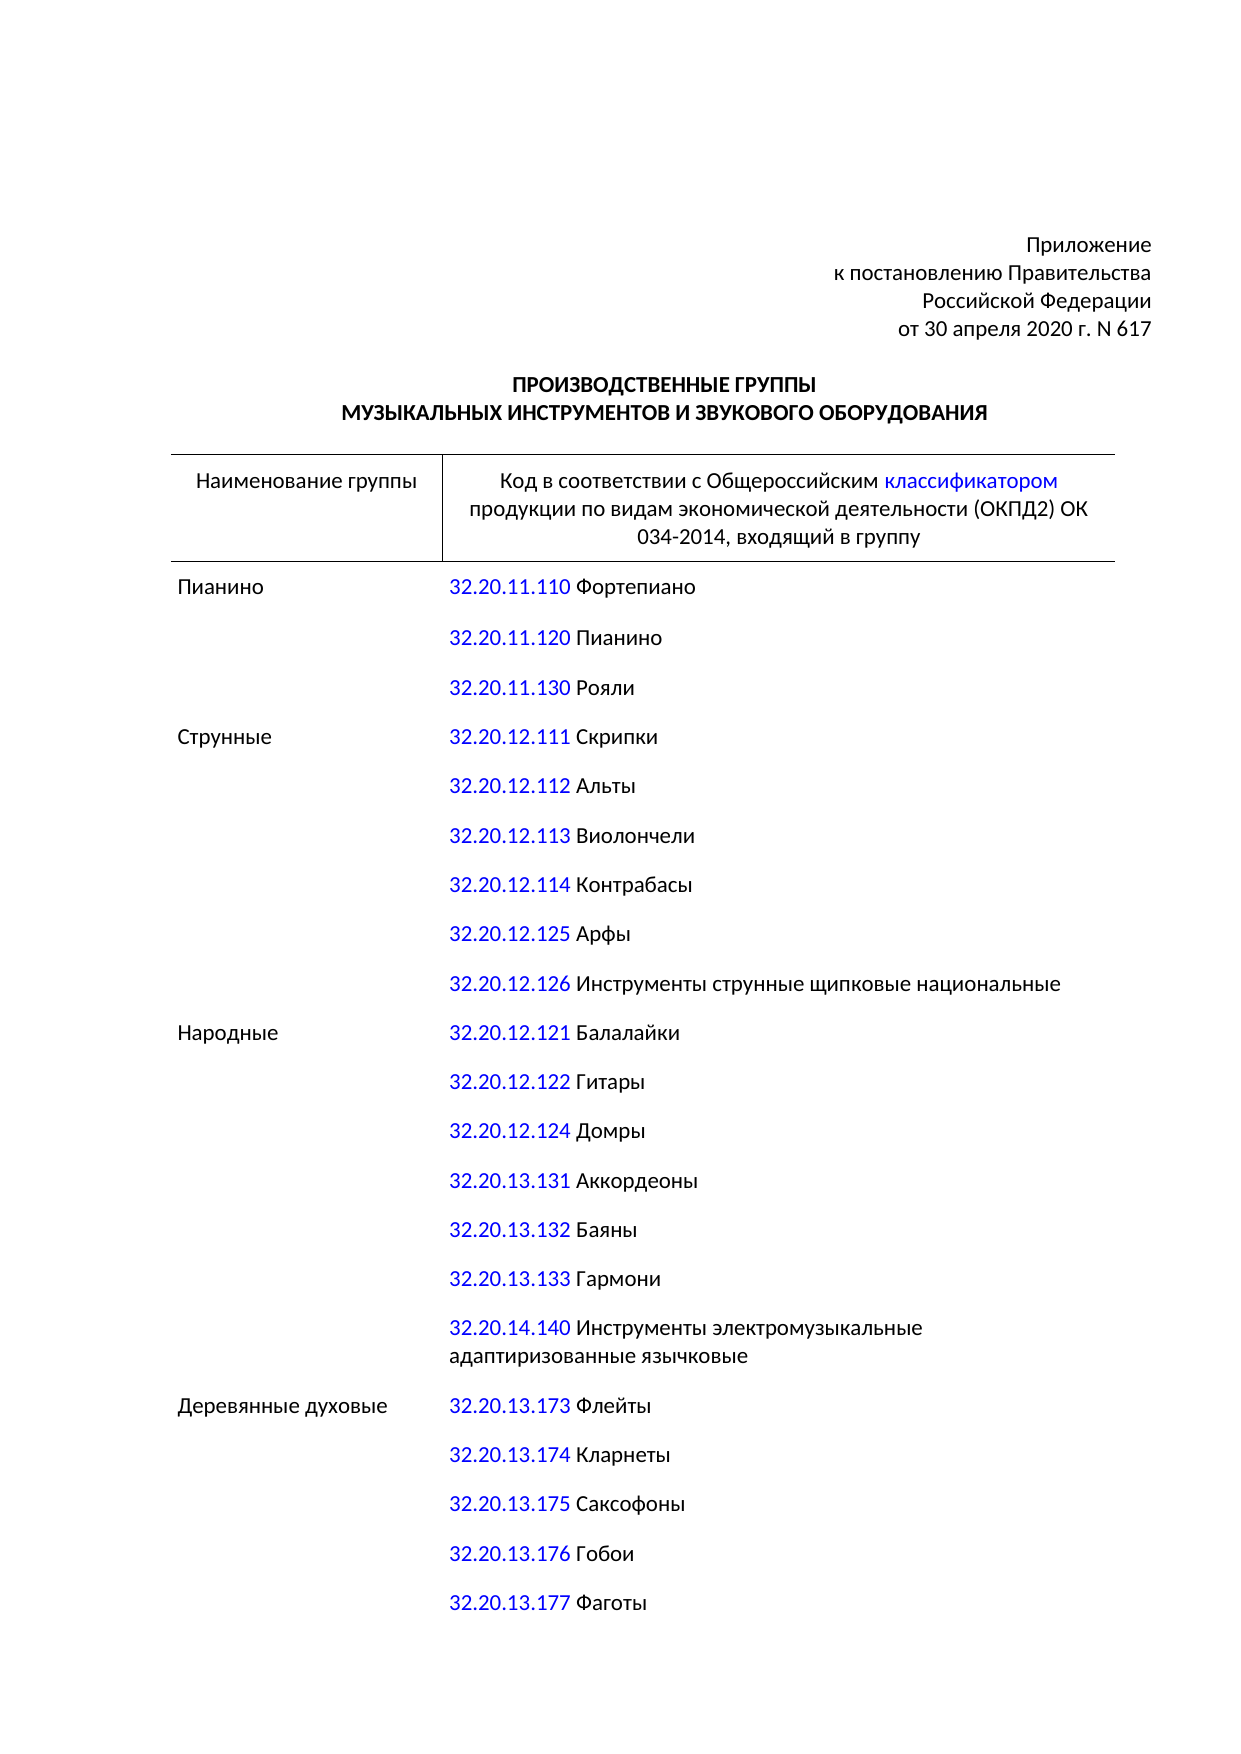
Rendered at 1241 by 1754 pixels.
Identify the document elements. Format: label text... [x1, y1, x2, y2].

table_cell 32.20.12.114 Контрабасы [443, 860, 1115, 909]
table_cell Струнные [171, 712, 442, 1007]
table_cell Народные [171, 1007, 442, 1380]
text от 30 апреля 2020 г. N 617 [177, 314, 1152, 342]
table_cell 32.20.12.121 Балалайки [443, 1007, 1115, 1057]
table_cell 32.20.11.110 Фортепиано [443, 562, 1115, 611]
table_cell 32.20.12.125 Арфы [443, 909, 1115, 958]
table_cell 32.20.12.113 Виолончели [443, 810, 1115, 859]
table_cell 32.20.13.132 Баяны [443, 1204, 1115, 1254]
table_cell 32.20.13.131 Аккордеоны [443, 1155, 1115, 1204]
table_cell 32.20.14.140 Инструменты электромузыкальные адаптиризованные язычковые [443, 1303, 1115, 1380]
title МУЗЫКАЛЬНЫХ ИНСТРУМЕНТОВ И ЗВУКОВОГО ОБОРУДОВАНИЯ [177, 398, 1152, 426]
table_cell 32.20.12.124 Домры [443, 1106, 1115, 1155]
text к постановлению Правительства [177, 258, 1152, 286]
table_cell 32.20.13.173 Флейты [443, 1380, 1115, 1429]
table_cell 32.20.13.176 Гобои [443, 1528, 1115, 1577]
table_cell 32.20.13.133 Гармони [443, 1254, 1115, 1303]
table_cell 32.20.13.174 Кларнеты [443, 1430, 1115, 1479]
table_cell 32.20.13.177 Фаготы [443, 1577, 1115, 1627]
title ПРОИЗВОДСТВЕННЫЕ ГРУППЫ [177, 370, 1152, 398]
table_cell 32.20.12.112 Альты [443, 761, 1115, 810]
table_cell 32.20.11.130 Рояли [443, 661, 1115, 712]
table_cell 32.20.12.126 Инструменты струнные щипковые национальные [443, 958, 1115, 1007]
table_cell 32.20.12.122 Гитары [443, 1057, 1115, 1106]
table_cell 32.20.12.111 Скрипки [443, 712, 1115, 761]
table_cell 32.20.11.120 Пианино [443, 611, 1115, 661]
table_header Код в соответствии с Общероссийским классификатором продукции по видам экономической деятельности (ОКПД2) ОК 034-2014, входящий в группу [443, 455, 1115, 561]
text Приложение [177, 230, 1152, 258]
text Российской Федерации [177, 286, 1152, 314]
table_cell Пианино [171, 562, 442, 712]
table_cell 32.20.13.175 Саксофоны [443, 1479, 1115, 1528]
table_header Наименование группы [171, 455, 442, 561]
table_cell Деревянные духовые [171, 1380, 442, 1627]
